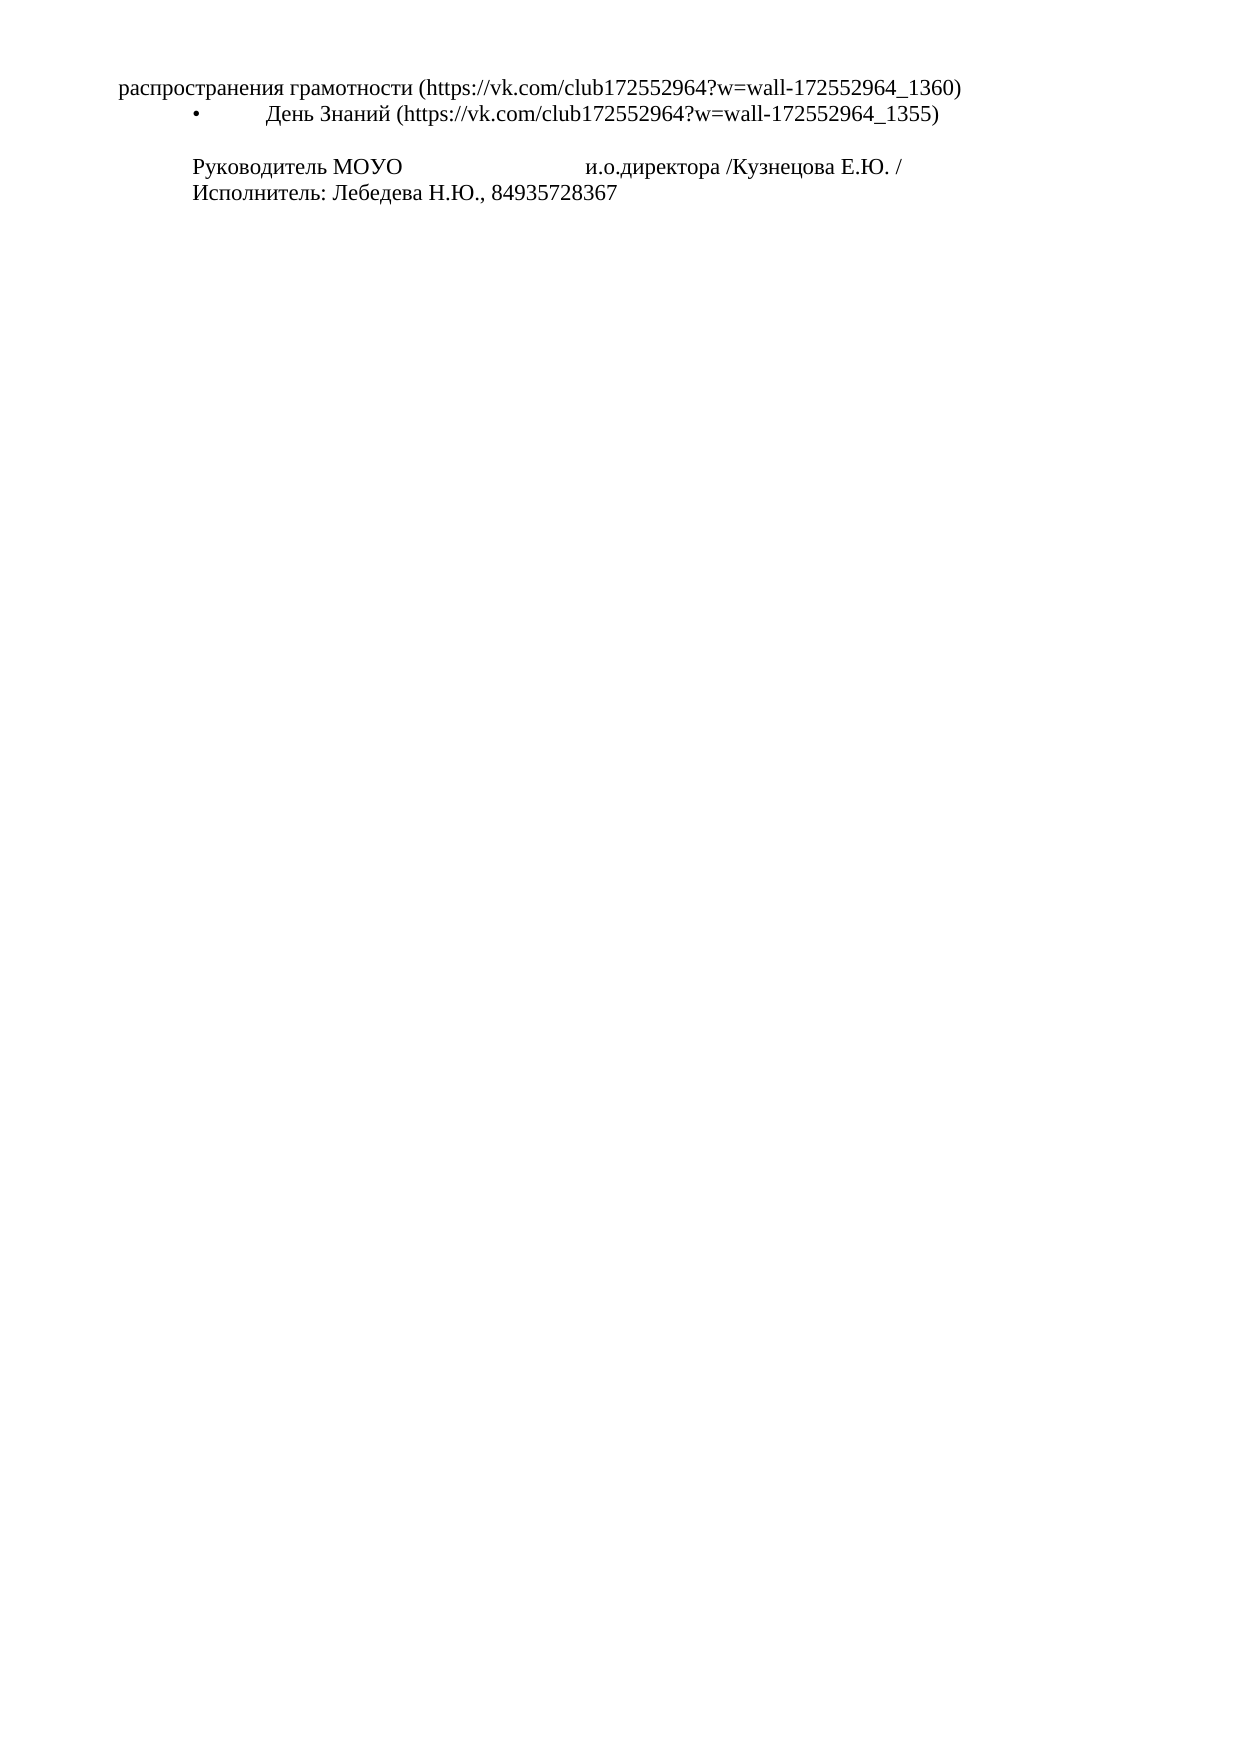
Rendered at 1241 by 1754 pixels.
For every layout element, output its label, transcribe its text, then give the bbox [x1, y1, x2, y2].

text • День Знаний (https://vk.com/club172552964?w=wall-172552964_1355) [118, 100, 1181, 127]
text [118, 74, 1181, 100]
text Руководитель МОУО и.о.директора /Кузнецова Е.Ю. / [118, 153, 1181, 179]
list Исполнитель: Лебедева Н.Ю., 84935728367 [118, 179, 1181, 206]
